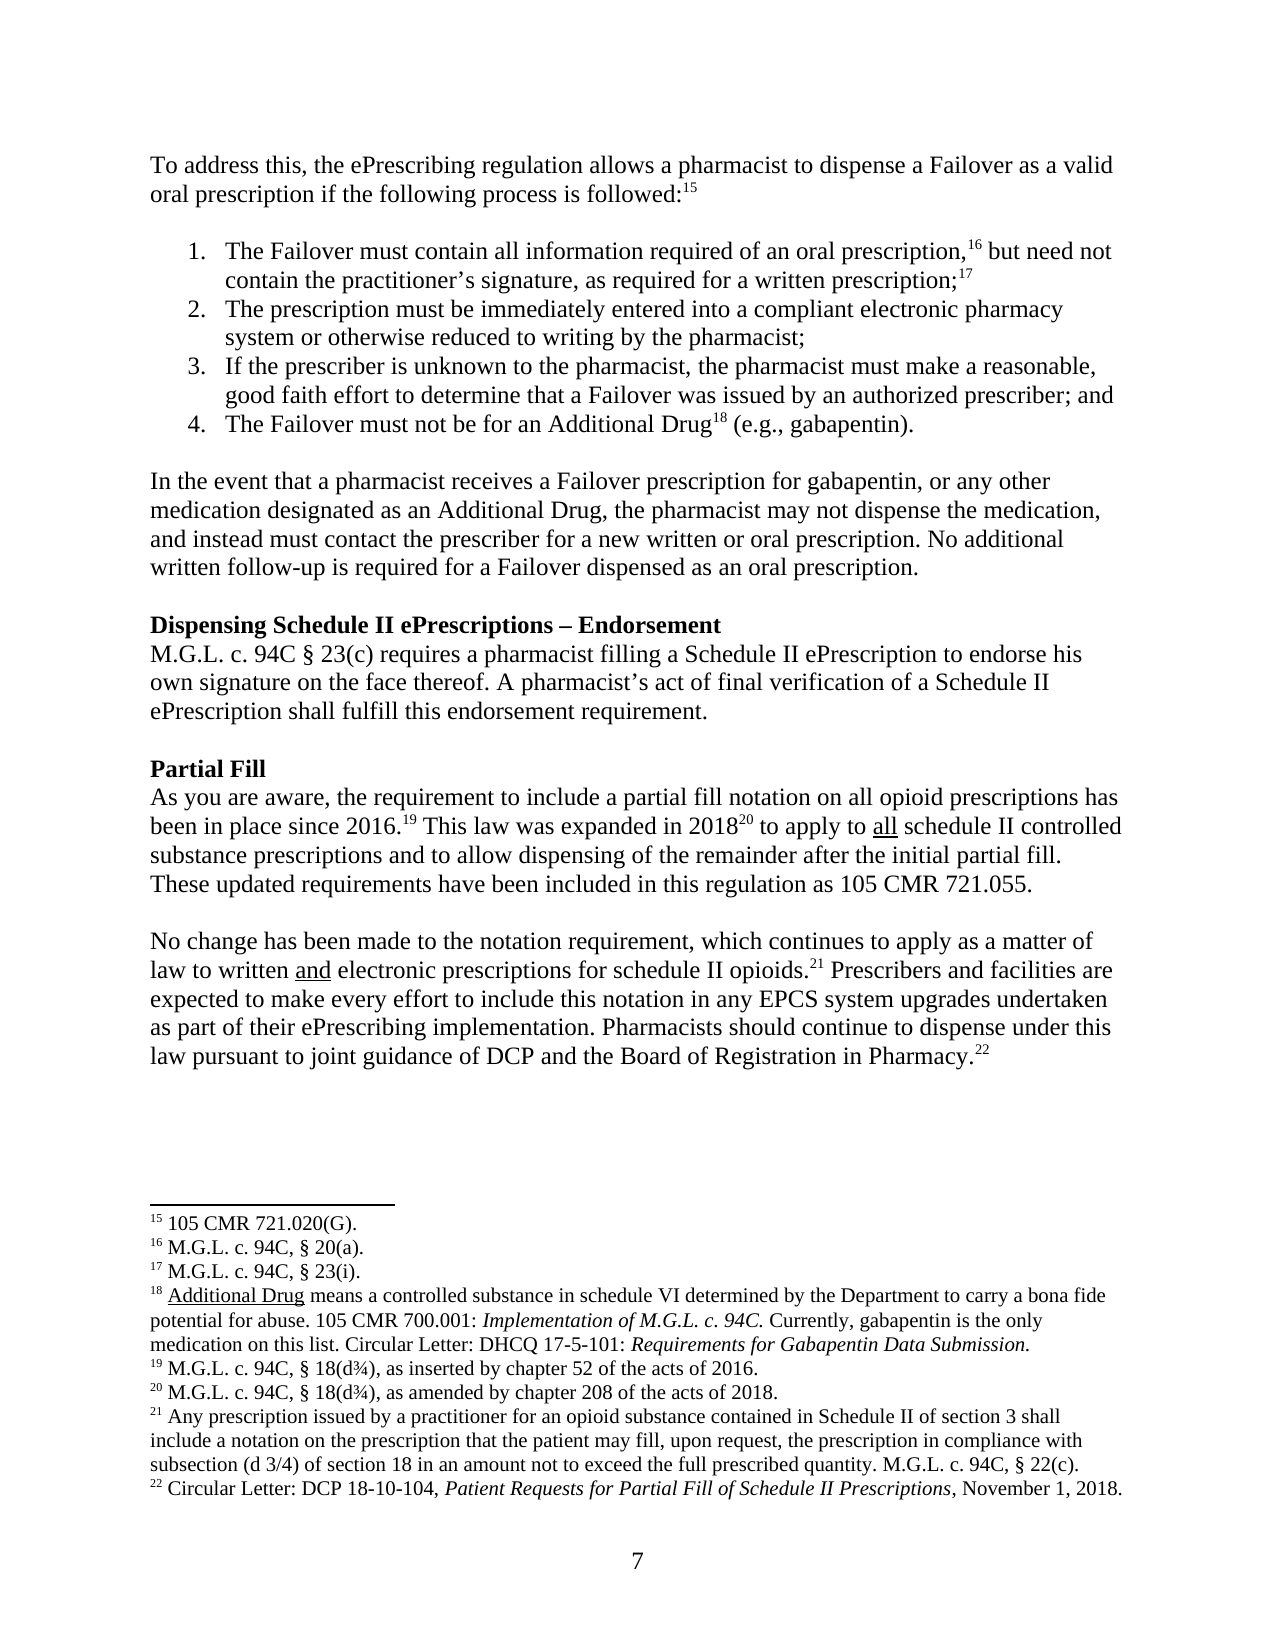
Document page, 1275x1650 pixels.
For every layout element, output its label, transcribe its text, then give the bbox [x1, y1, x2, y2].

list The prescription must be immediately entered into a compliant electronic pharmacy system or otherwise reduced to writing by the pharmacist; [187, 294, 1125, 351]
text As you are aware, the requirement to include a partial fill notation on all opioid prescriptions has been in place since 2016. This law was expanded in 2018 to apply to all schedule II controlled substance prescriptions and to allow dispensing of the remainder after the initial partial fill. These updated requirements have been included in this regulation as 105 CMR 721.055. [150, 782, 1125, 897]
text In the event that a pharmacist receives a Failover prescription for gabapentin, or any other medication designated as an Additional Drug, the pharmacist may not dispense the medication, and instead must contact the prescriber for a new written or oral prescription. No additional written follow-up is required for a Failover dispensed as an oral prescription. [150, 466, 1125, 581]
text No change has been made to the notation requirement, which continues to apply as a matter of law to written and electronic prescriptions for schedule II opioids. Prescribers and facilities are expected to make every effort to include this notation in any EPCS system upgrades undertaken as part of their ePrescribing implementation. Pharmacists should continue to dispense under this law pursuant to joint guidance of DCP and the Board of Registration in Pharmacy. [150, 926, 1125, 1070]
text To address this, the ePrescribing regulation allows a pharmacist to dispense a Failover as a valid oral prescription if the following process is followed: [150, 150, 1125, 207]
text Partial Fill [150, 754, 1125, 782]
list The Failover must contain all information required of an oral prescription, but need not contain the practitioner’s signature, as required for a written prescription; [187, 236, 1125, 294]
list If the prescriber is unknown to the pharmacist, the pharmacist must make a reasonable, good faith effort to determine that a Failover was issued by an authorized prescriber; and [187, 351, 1125, 409]
text M.G.L. c. 94C § 23(c) requires a pharmacist filling a Schedule II ePrescription to endorse his own signature on the face thereof. A pharmacist’s act of final verification of a Schedule II ePrescription shall fulfill this endorsement requirement. [150, 639, 1125, 725]
list The Failover must not be for an Additional Drug (e.g., gabapentin). [187, 409, 1125, 437]
text Dispensing Schedule II ePrescriptions – Endorsement [150, 610, 1125, 639]
